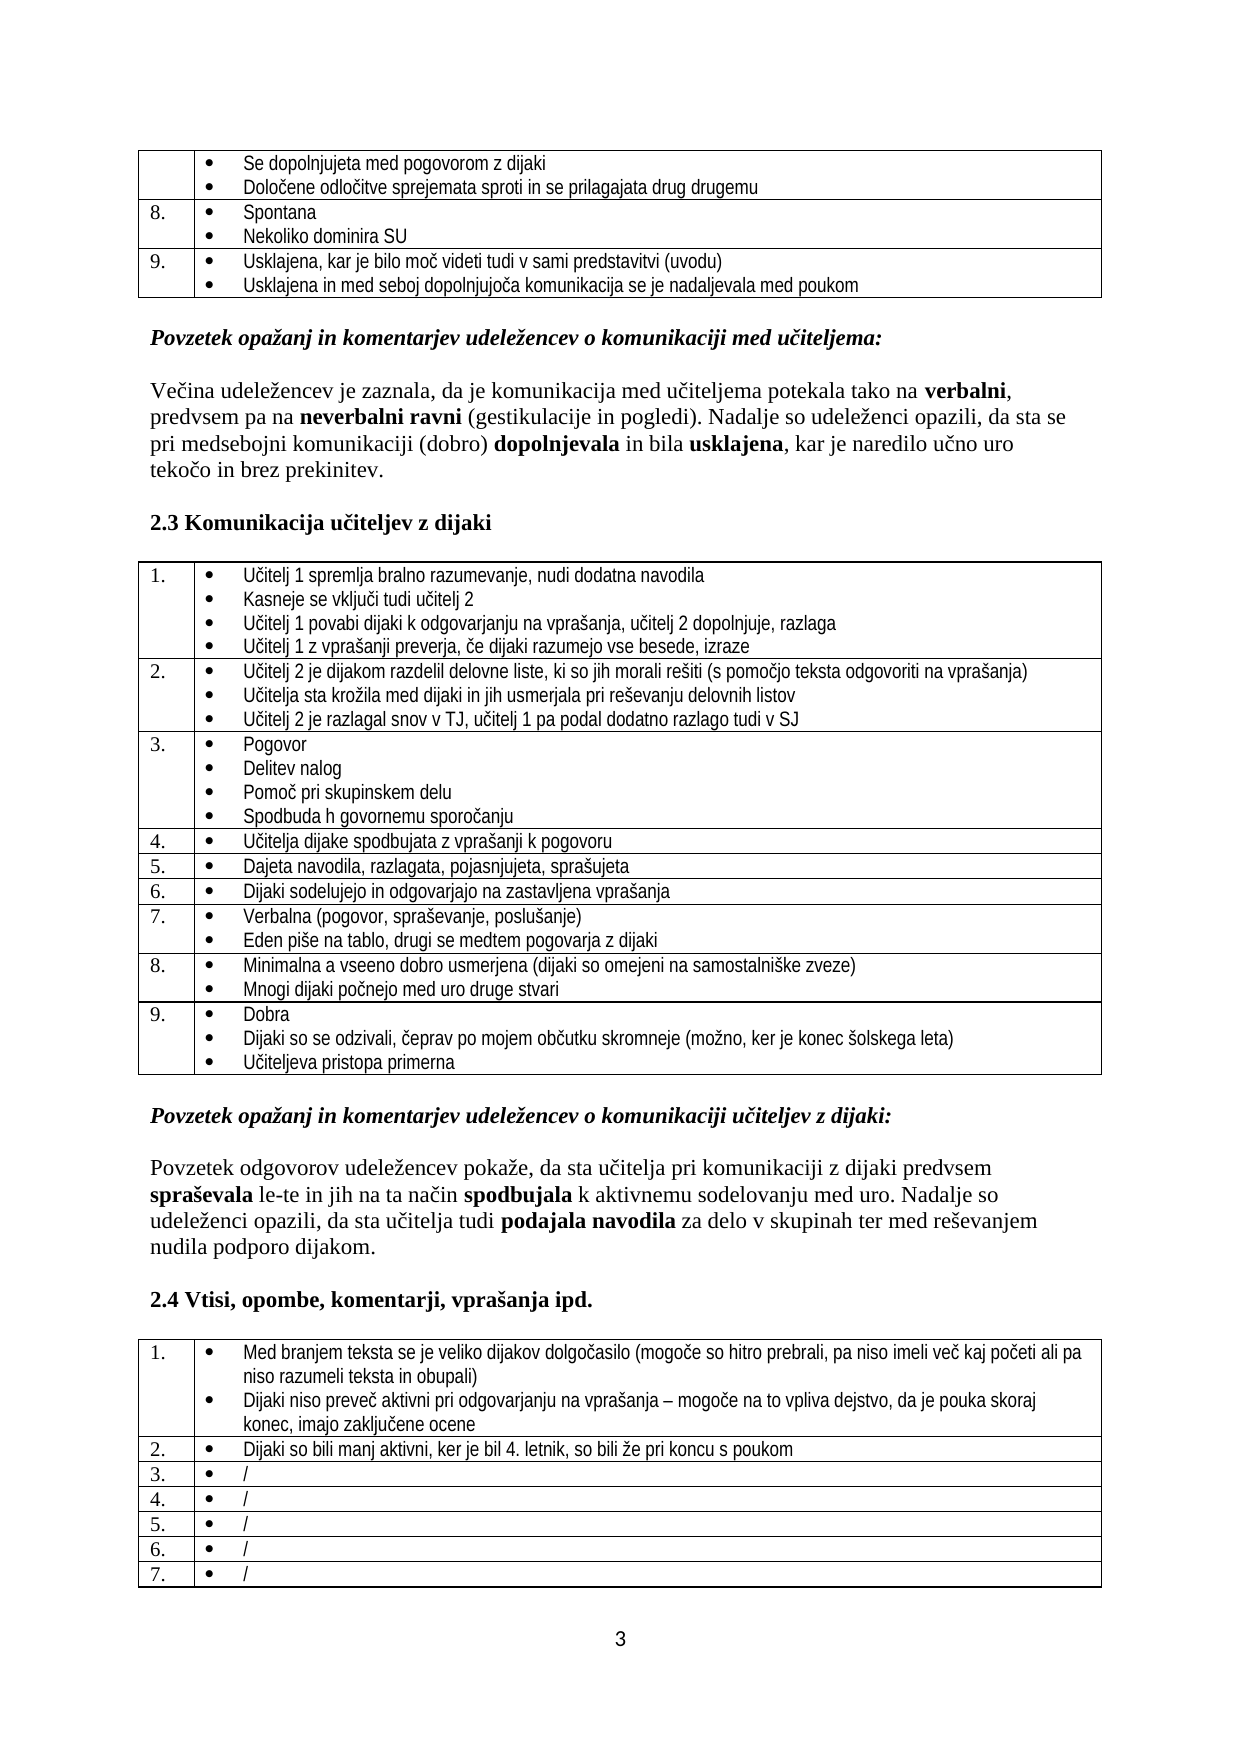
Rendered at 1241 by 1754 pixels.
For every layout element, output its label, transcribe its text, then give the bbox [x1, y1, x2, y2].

text 2.4 Vtisi, opombe, komentarji, vprašanja ipd. [150, 1286, 1090, 1312]
table_cell [139, 954, 194, 1001]
table_cell [139, 854, 194, 878]
table_cell [139, 1462, 194, 1486]
table_cell Učitelja dijake spodbujata z vprašanji k pogovoru [195, 829, 1101, 853]
table_cell [139, 829, 194, 853]
table_cell [139, 732, 194, 828]
table_header Učitelj 1 spremlja bralno razumevanje, nudi dodatna navodila Kasneje se vključi tudi učitelj 2 Učitelj 1 povabi dijaki k odgovarjanju na vprašanja, učitelj 2 dopolnjuje, razlaga Učitelj 1 z vprašanji preverja, če dijaki razumejo vse besede, izraze [195, 563, 1101, 658]
table_cell Dobra Dijaki so se odzivali, čeprav po mojem občutku skromneje (možno, ker je konec šolskega leta) Učiteljeva pristopa primerna [195, 1003, 1101, 1074]
text 2.3 Komunikacija učiteljev z dijaki [150, 509, 1090, 535]
table_cell Povzetek odgovorov udeležencev pokaže, da sta učitelja pri komunikaciji z dijaki predvsem spraševala le-te in jih na ta način spodbujala k aktivnemu sodelovanju med uro. Nadalje so udeleženci opazili, da sta učitelja tudi podajala navodila za delo v skupinah ter med reševanjem nudila podporo dijakom. [139, 1154, 1079, 1260]
table_header Povzetek opažanj in komentarjev udeležencev o komunikaciji učiteljev z dijaki: [139, 1102, 1079, 1154]
table_cell / [195, 1462, 1101, 1486]
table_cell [195, 151, 1101, 199]
table_cell [139, 879, 194, 903]
table_cell [139, 1437, 194, 1461]
table_cell [139, 659, 194, 731]
table_cell Dijaki sodelujejo in odgovarjajo na zastavljena vprašanja [195, 879, 1101, 903]
table_cell Pogovor Delitev nalog Pomoč pri skupinskem delu Spodbuda h govornemu sporočanju [195, 732, 1101, 828]
table_cell Usklajena, kar je bilo moč videti tudi v sami predstavitvi (uvodu) Usklajena in med seboj dopolnjujoča komunikacija se je nadaljevala med poukom [195, 249, 1101, 297]
table_cell [139, 1487, 194, 1511]
table_cell / [195, 1537, 1101, 1561]
table_cell Dajeta navodila, razlagata, pojasnjujeta, sprašujeta [195, 854, 1101, 878]
table_cell [139, 1562, 194, 1586]
table_cell Dijaki so bili manj aktivni, ker je bil 4. letnik, so bili že pri koncu s poukom [195, 1437, 1101, 1461]
table_cell [139, 905, 194, 952]
table_cell [139, 1512, 194, 1536]
table_header Povzetek opažanj in komentarjev udeležencev o komunikaciji med učiteljema: [139, 324, 1079, 377]
table_cell Učitelj 2 je dijakom razdelil delovne liste, ki so jih morali rešiti (s pomočjo teksta odgovoriti na vprašanja) Učitelja sta krožila med dijaki in jih usmerjala pri reševanju delovnih listov Učitelj 2 je razlagal snov v TJ, učitelj 1 pa podal dodatno razlago tudi v SJ [195, 659, 1101, 731]
table_header Med branjem teksta se je veliko dijakov dolgočasilo (mogoče so hitro prebrali, pa niso imeli več kaj početi ali pa niso razumeli teksta in obupali) Dijaki niso preveč aktivni pri odgovarjanju na vprašanja – mogoče na to vpliva dejstvo, da je pouka skoraj konec, imajo zaključene ocene [195, 1340, 1101, 1436]
table_cell Spontana Nekoliko dominira SU [195, 200, 1101, 248]
table_cell [139, 200, 194, 248]
table_header [139, 563, 194, 658]
table_cell Minimalna a vseeno dobro usmerjena (dijaki so omejeni na samostalniške zveze) Mnogi dijaki počnejo med uro druge stvari [195, 954, 1101, 1001]
table_cell [139, 1003, 194, 1074]
table_cell [139, 1537, 194, 1561]
table_cell Verbalna (pogovor, spraševanje, poslušanje) Eden piše na tablo, drugi se medtem pogovarja z dijaki [195, 905, 1101, 952]
table_cell / [195, 1512, 1101, 1536]
table_cell [139, 249, 194, 297]
table_cell Večina udeležencev je zaznala, da je komunikacija med učiteljema potekala tako na verbalni, predvsem pa na neverbalni ravni (gestikulacije in pogledi). Nadalje so udeleženci opazili, da sta se pri medsebojni komunikaciji (dobro) dopolnjevala in bila usklajena, kar je naredilo učno uro tekočo in brez prekinitev. [139, 377, 1079, 482]
table_cell / [195, 1562, 1101, 1586]
table_cell [139, 151, 194, 199]
table_header [139, 1340, 194, 1436]
table_cell / [195, 1487, 1101, 1511]
